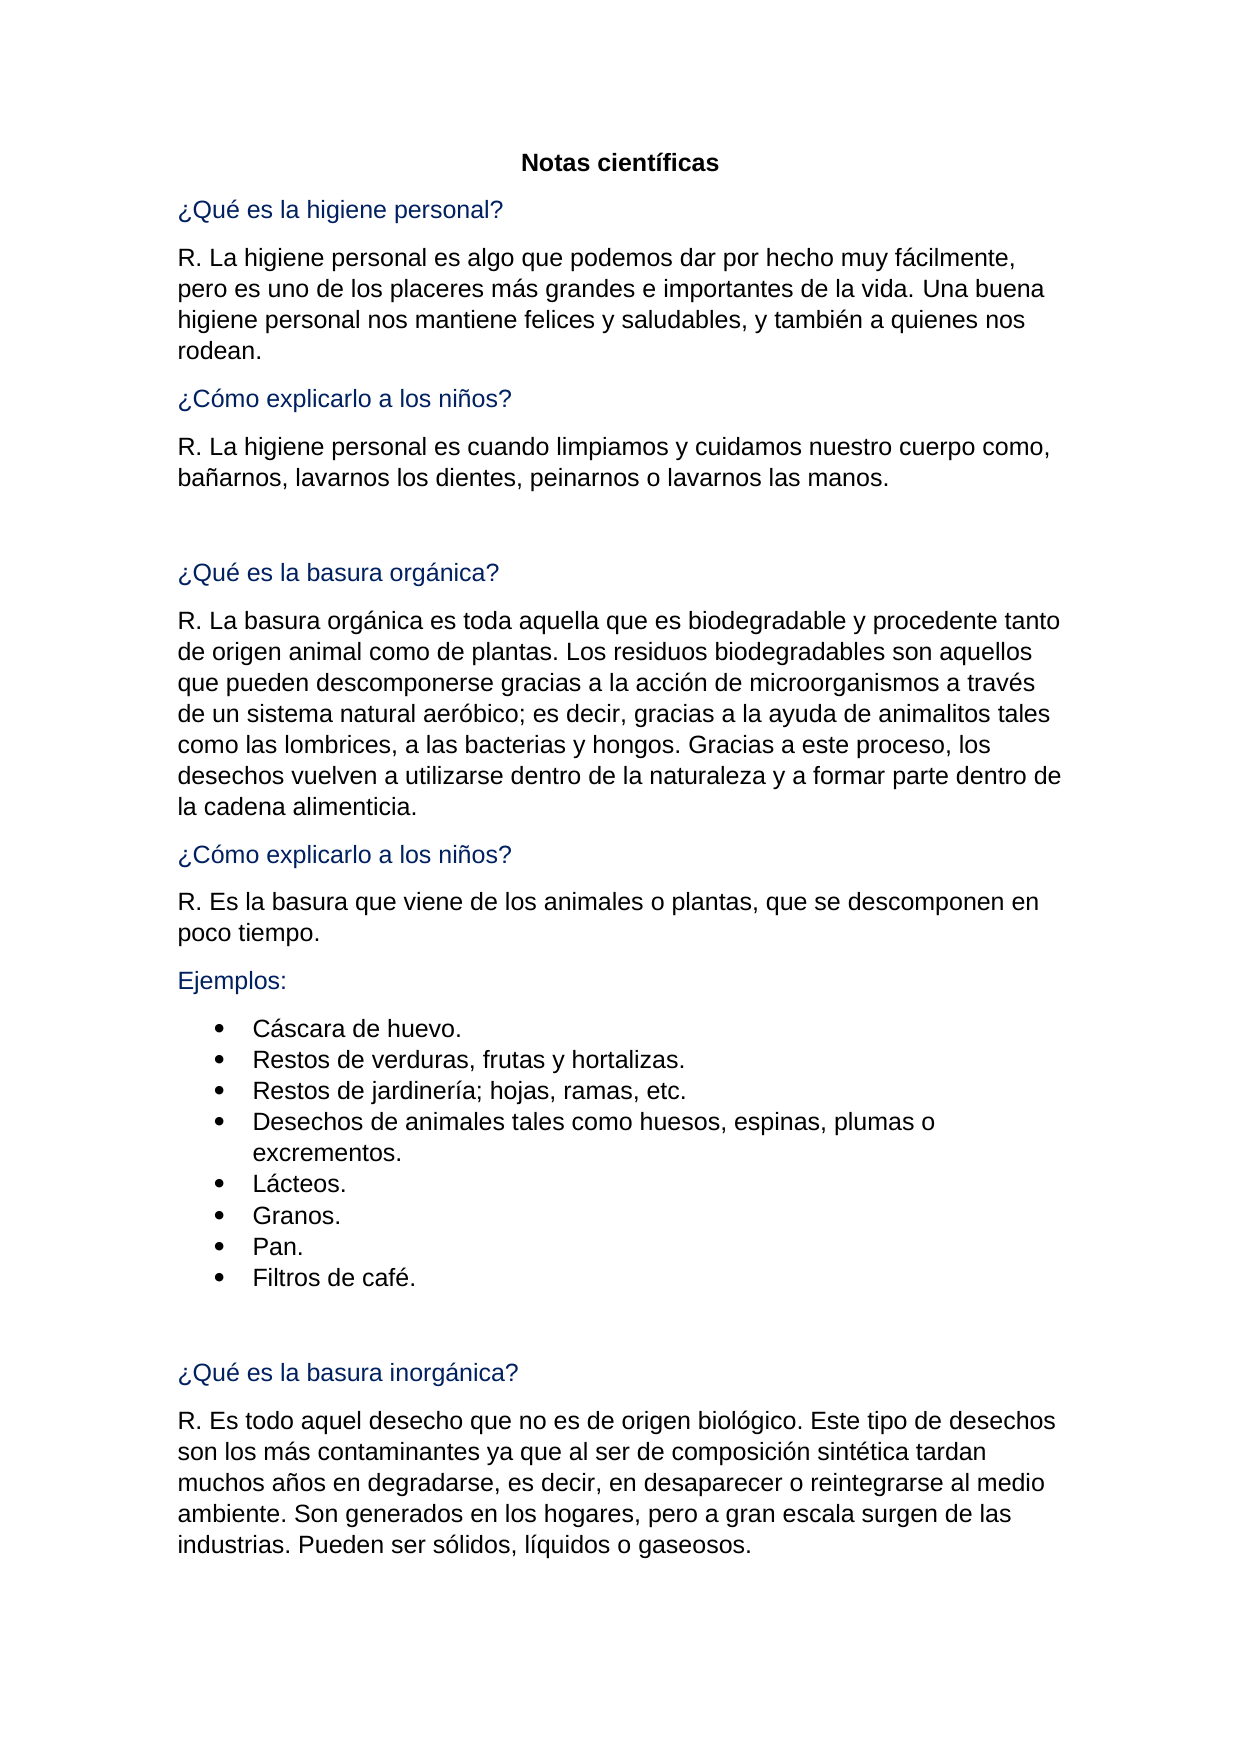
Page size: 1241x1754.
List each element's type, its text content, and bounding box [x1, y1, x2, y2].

list Restos de verduras, frutas y hortalizas. [215, 1045, 1063, 1074]
text R. La higiene personal es cuando limpiamos y cuidamos nuestro cuerpo como, bañarnos, lavarnos los dientes, peinarnos o lavarnos las manos. [177, 432, 1063, 491]
text R. Es la basura que viene de los animales o plantas, que se descomponen en poco tiempo. [177, 887, 1063, 947]
text Notas científicas [177, 148, 1063, 176]
text R. Es todo aquel desecho que no es de origen biológico. Este tipo de desechos son los más contaminantes ya que al ser de composición sintética tardan muchos años en degradarse, es decir, en desaparecer o reintegrarse al medio ambiente. Son generados en los hogares, pero a gran escala surgen de las industrias. Pueden ser sólidos, líquidos o gaseosos. [177, 1406, 1063, 1559]
list Lácteos. [215, 1169, 1063, 1198]
list Filtros de café. [215, 1263, 1063, 1292]
text ¿Qué es la basura inorgánica? [177, 1358, 1063, 1387]
text ¿Cómo explicarlo a los niños? [177, 384, 1063, 413]
text ¿Qué es la higiene personal? [177, 195, 1063, 224]
list Desechos de animales tales como huesos, espinas, plumas o excrementos. [215, 1107, 1063, 1167]
list Cáscara de huevo. [215, 1014, 1063, 1043]
list Pan. [215, 1232, 1063, 1261]
list Restos de jardinería; hojas, ramas, etc. [215, 1076, 1063, 1105]
text R. La basura orgánica es toda aquella que es biodegradable y procedente tanto de origen animal como de plantas. Los residuos biodegradables son aquellos que pueden descomponerse gracias a la acción de microorganismos a través de un sistema natural aeróbico; es decir, gracias a la ayuda de animalitos tales como las lombrices, a las bacterias y hongos. Gracias a este proceso, los desechos vuelven a utilizarse dentro de la naturaleza y a formar parte dentro de la cadena alimenticia. [177, 606, 1063, 821]
text ¿Cómo explicarlo a los niños? [177, 840, 1063, 868]
text ¿Qué es la basura orgánica? [177, 558, 1063, 587]
list Granos. [215, 1201, 1063, 1229]
text R. La higiene personal es algo que podemos dar por hecho muy fácilmente, pero es uno de los placeres más grandes e importantes de la vida. Una buena higiene personal nos mantiene felices y saludables, y también a quienes nos rodean. [177, 243, 1063, 365]
text Ejemplos: [177, 966, 1063, 995]
